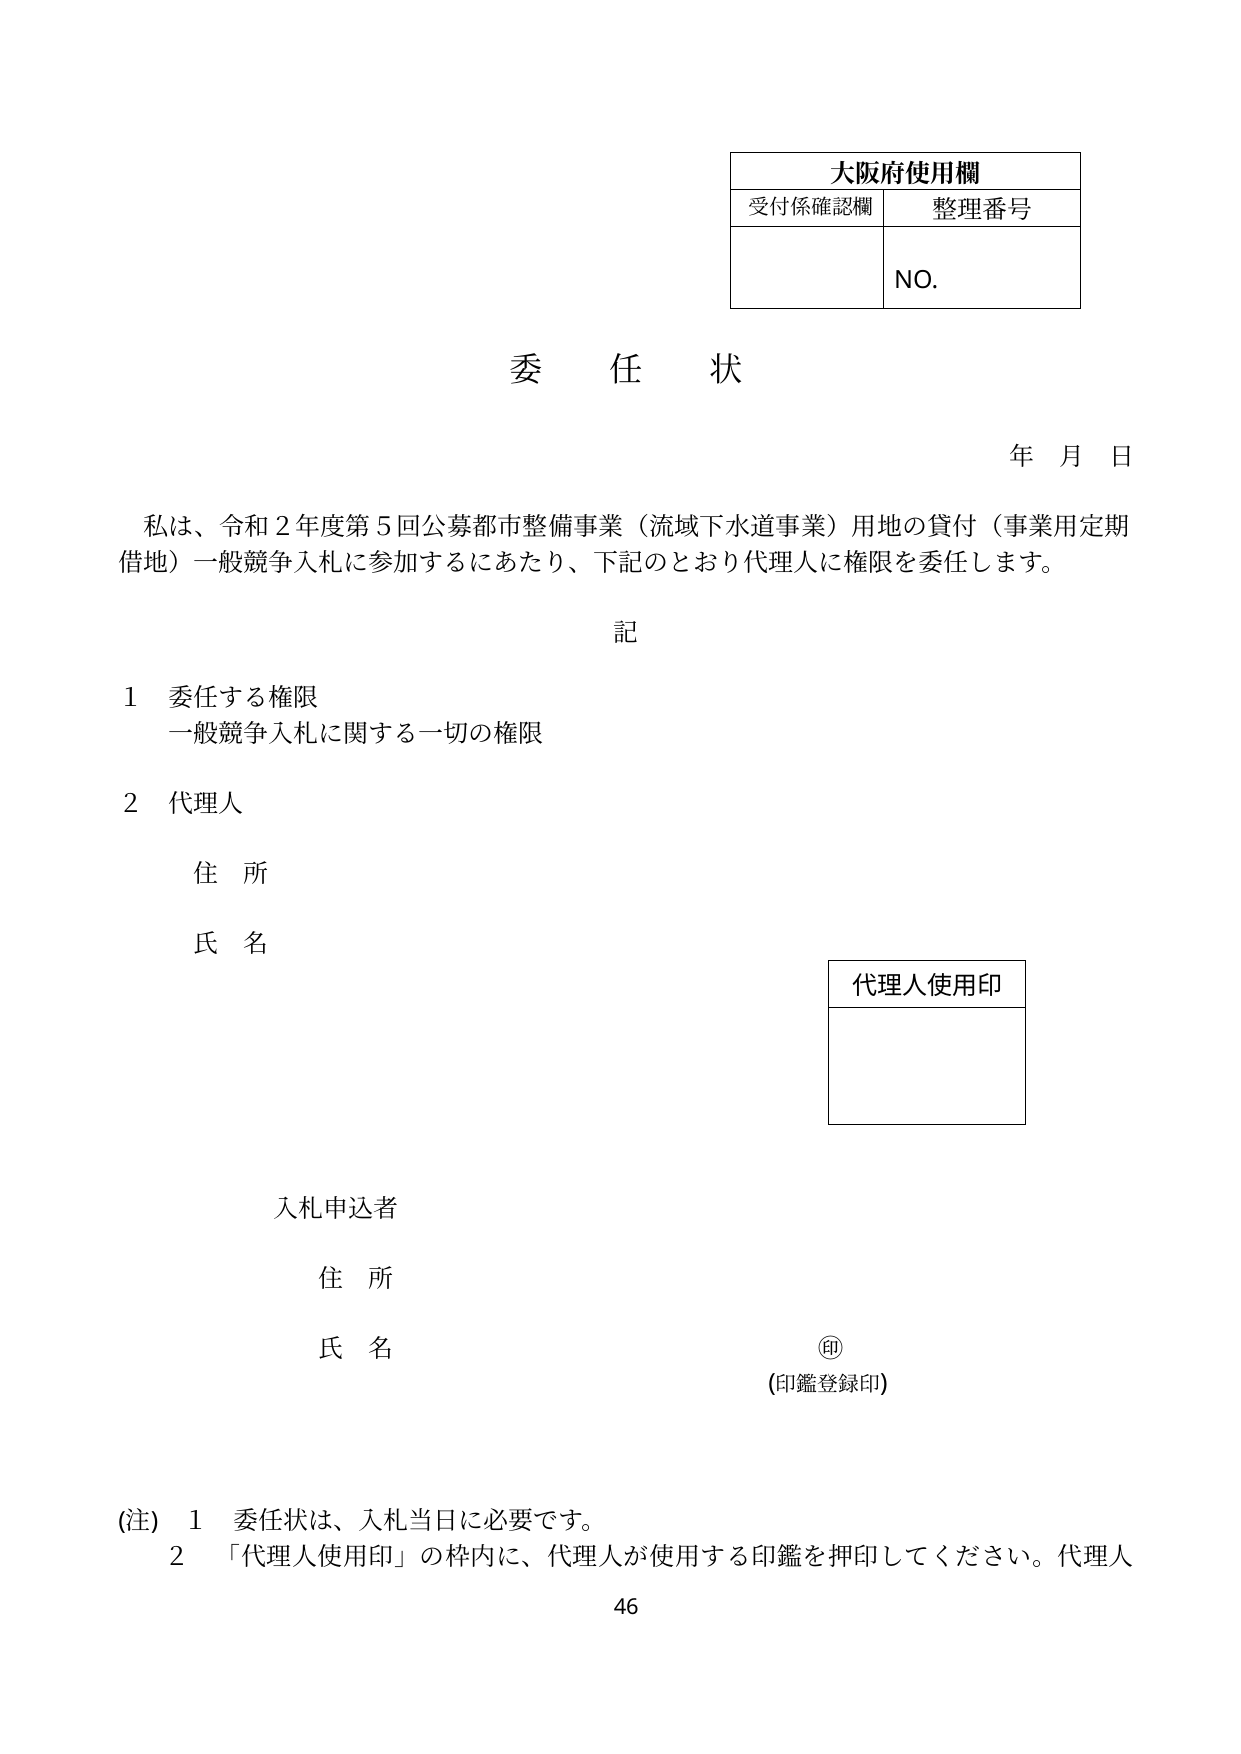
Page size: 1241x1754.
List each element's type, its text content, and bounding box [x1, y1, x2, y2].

text 住 所 [118, 854, 1134, 890]
text 委 任 状 [118, 343, 1134, 391]
text 私は、令和２年度第５回公募都市整備事業（流域下水道事業）用地の貸付（事業用定期借地）一般競争入札に参加するにあたり、下記のとおり代理人に権限を委任します。 [118, 506, 1134, 578]
text (印鑑登録印) [118, 1365, 1134, 1399]
table_header 代理人使用印 [829, 961, 1025, 1007]
text ２ 代理人 [118, 784, 1134, 820]
table_cell 受付係確認欄 [731, 190, 883, 226]
table_cell NO. [884, 227, 1080, 308]
table_cell [829, 1008, 1025, 1124]
text 年 月 日 [118, 436, 1134, 472]
table_header 大阪府使用欄 [731, 153, 1080, 189]
text 入札申込者 [118, 1189, 1134, 1225]
text 一般競争入札に関する一切の権限 [118, 714, 1134, 750]
table_cell [731, 227, 883, 308]
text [118, 1537, 1134, 1573]
text (注) １ 委任状は、入札当日に必要です。 [118, 1501, 1134, 1537]
text 氏 名 [118, 924, 1134, 960]
subtitle 記 [118, 612, 1134, 648]
text 氏 名 ㊞ [118, 1329, 1134, 1365]
text 住 所 [118, 1259, 1134, 1295]
table_cell 整理番号 [884, 190, 1080, 226]
text １ 委任する権限 [118, 678, 1134, 714]
